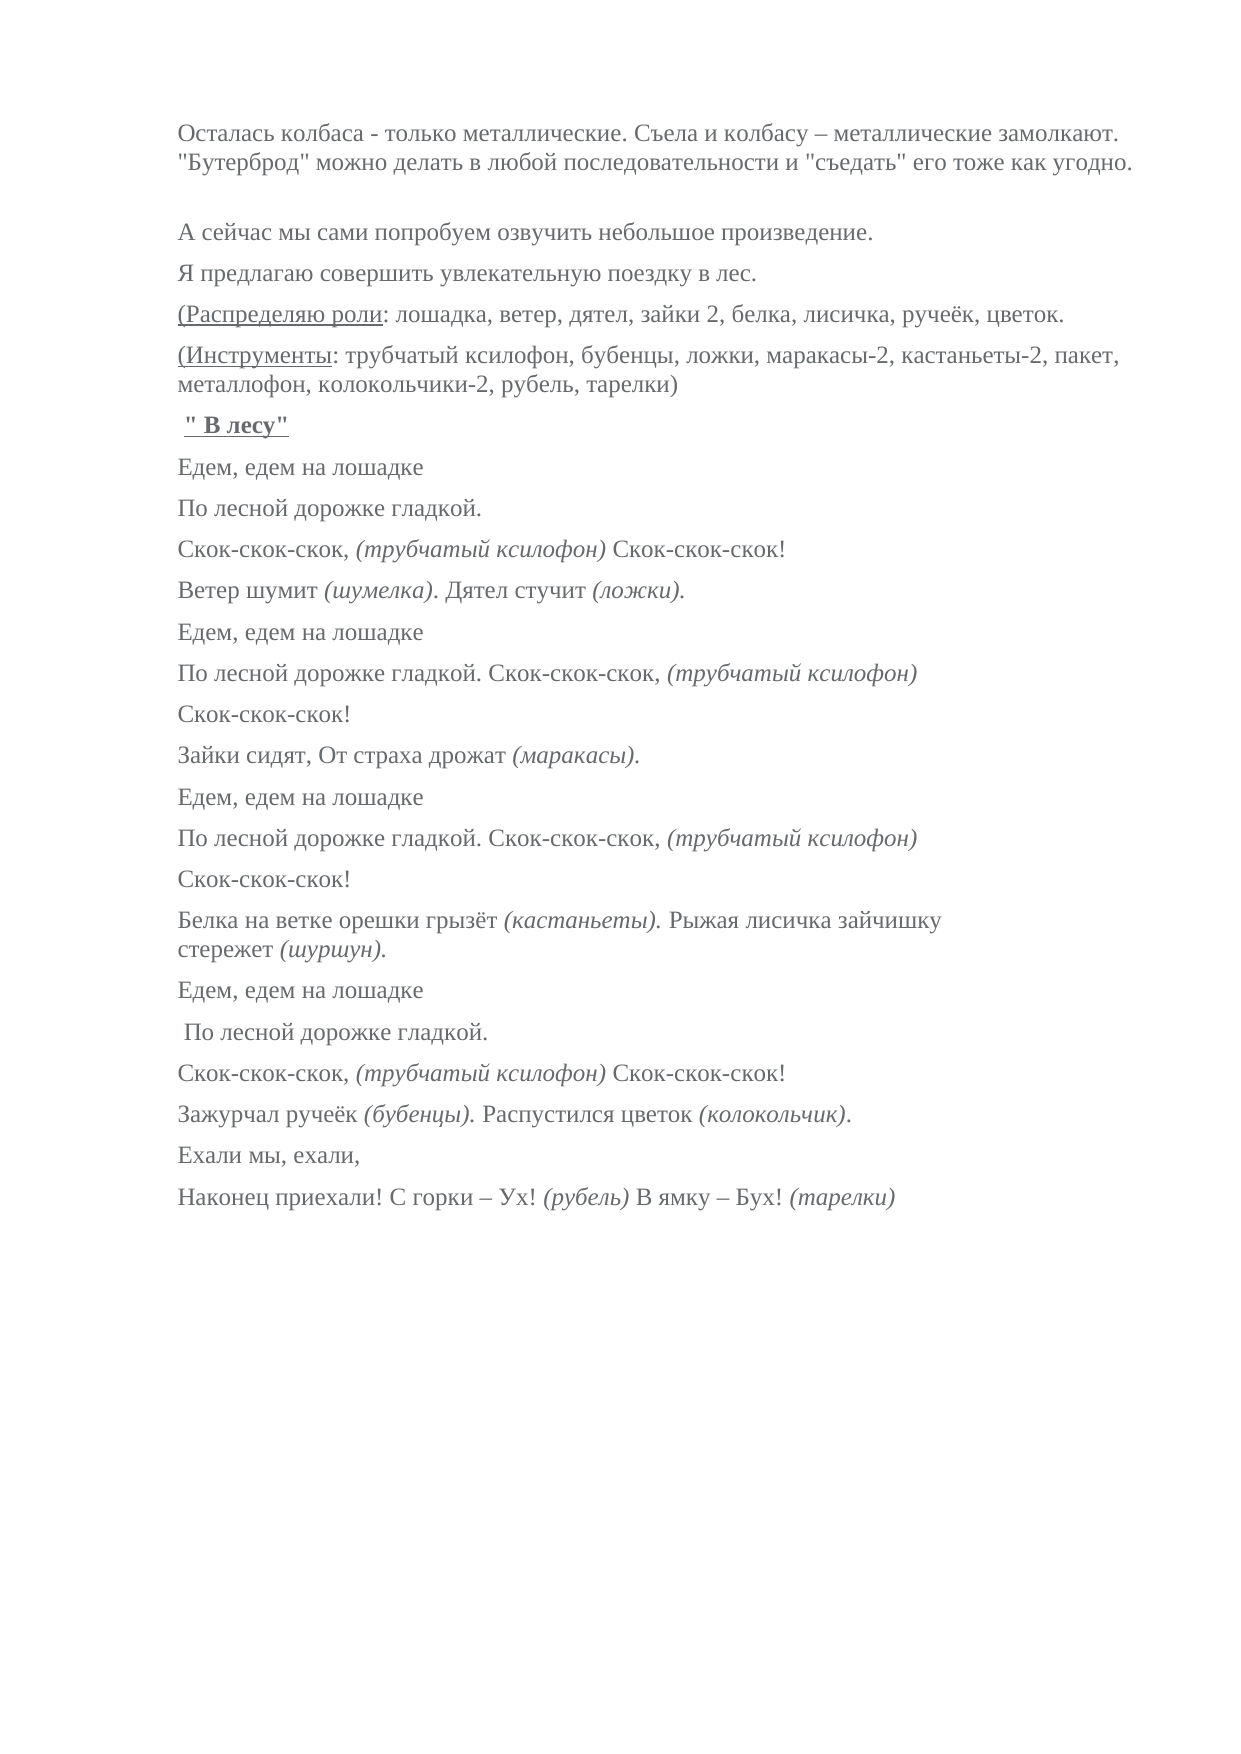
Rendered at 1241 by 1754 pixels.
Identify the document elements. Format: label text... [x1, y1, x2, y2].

text Скок-скок-скок, (трубчатый ксилофон) Скок-скок-скок! [177, 534, 1152, 563]
text По лесной дорожке гладкой. [177, 1017, 1152, 1046]
text (Инструменты: трубчатый ксилофон, бубенцы, ложки, маракасы-2, кастаньеты-2, пакет, металлофон, колокольчики-2, рубель, тарелки) [177, 341, 1152, 398]
text Скок-скок-скок, (трубчатый ксилофон) Скок-скок-скок! [177, 1058, 1152, 1087]
text По лесной дорожке гладкой. [177, 493, 1152, 522]
text Я предлагаю совершить увлекательную поездку в лес. [177, 258, 1152, 287]
text (Распределяю роли: лошадка, ветер, дятел, зайки 2, белка, лисичка, ручеёк, цветок. [177, 299, 1152, 328]
text Наконец приехали! С горки – Ух! (рубель) В ямку – Бух! (тарелки) [177, 1182, 1152, 1211]
text Белка на ветке орешки грызёт (кастаньеты). Рыжая лисичка зайчишку стережет (шуршун). [177, 906, 1152, 963]
text Скок-скок-скок! [177, 864, 1152, 893]
text Едем, едем на лошадке [177, 617, 1152, 646]
text Зажурчал ручеёк (бубенцы). Распустился цветок (колокольчик). [177, 1099, 1152, 1128]
text " В лесу" [177, 411, 1152, 439]
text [177, 118, 1152, 176]
text Едем, едем на лошадке [177, 782, 1152, 811]
text Едем, едем на лошадке [177, 452, 1152, 481]
text По лесной дорожке гладкой. Скок-скок-скок, (трубчатый ксилофон) [177, 823, 1152, 852]
text Скок-скок-скок! [177, 699, 1152, 728]
text Едем, едем на лошадке [177, 976, 1152, 1004]
text Ветер шумит (шумелка). Дятел стучит (ложки). [177, 576, 1152, 604]
text Ехали мы, ехали, [177, 1141, 1152, 1169]
text А сейчас мы сами попробуем озвучить небольшое произведение. [177, 188, 1152, 246]
text По лесной дорожке гладкой. Скок-скок-скок, (трубчатый ксилофон) [177, 658, 1152, 687]
text Зайки сидят, От страха дрожат (маракасы). [177, 741, 1152, 769]
